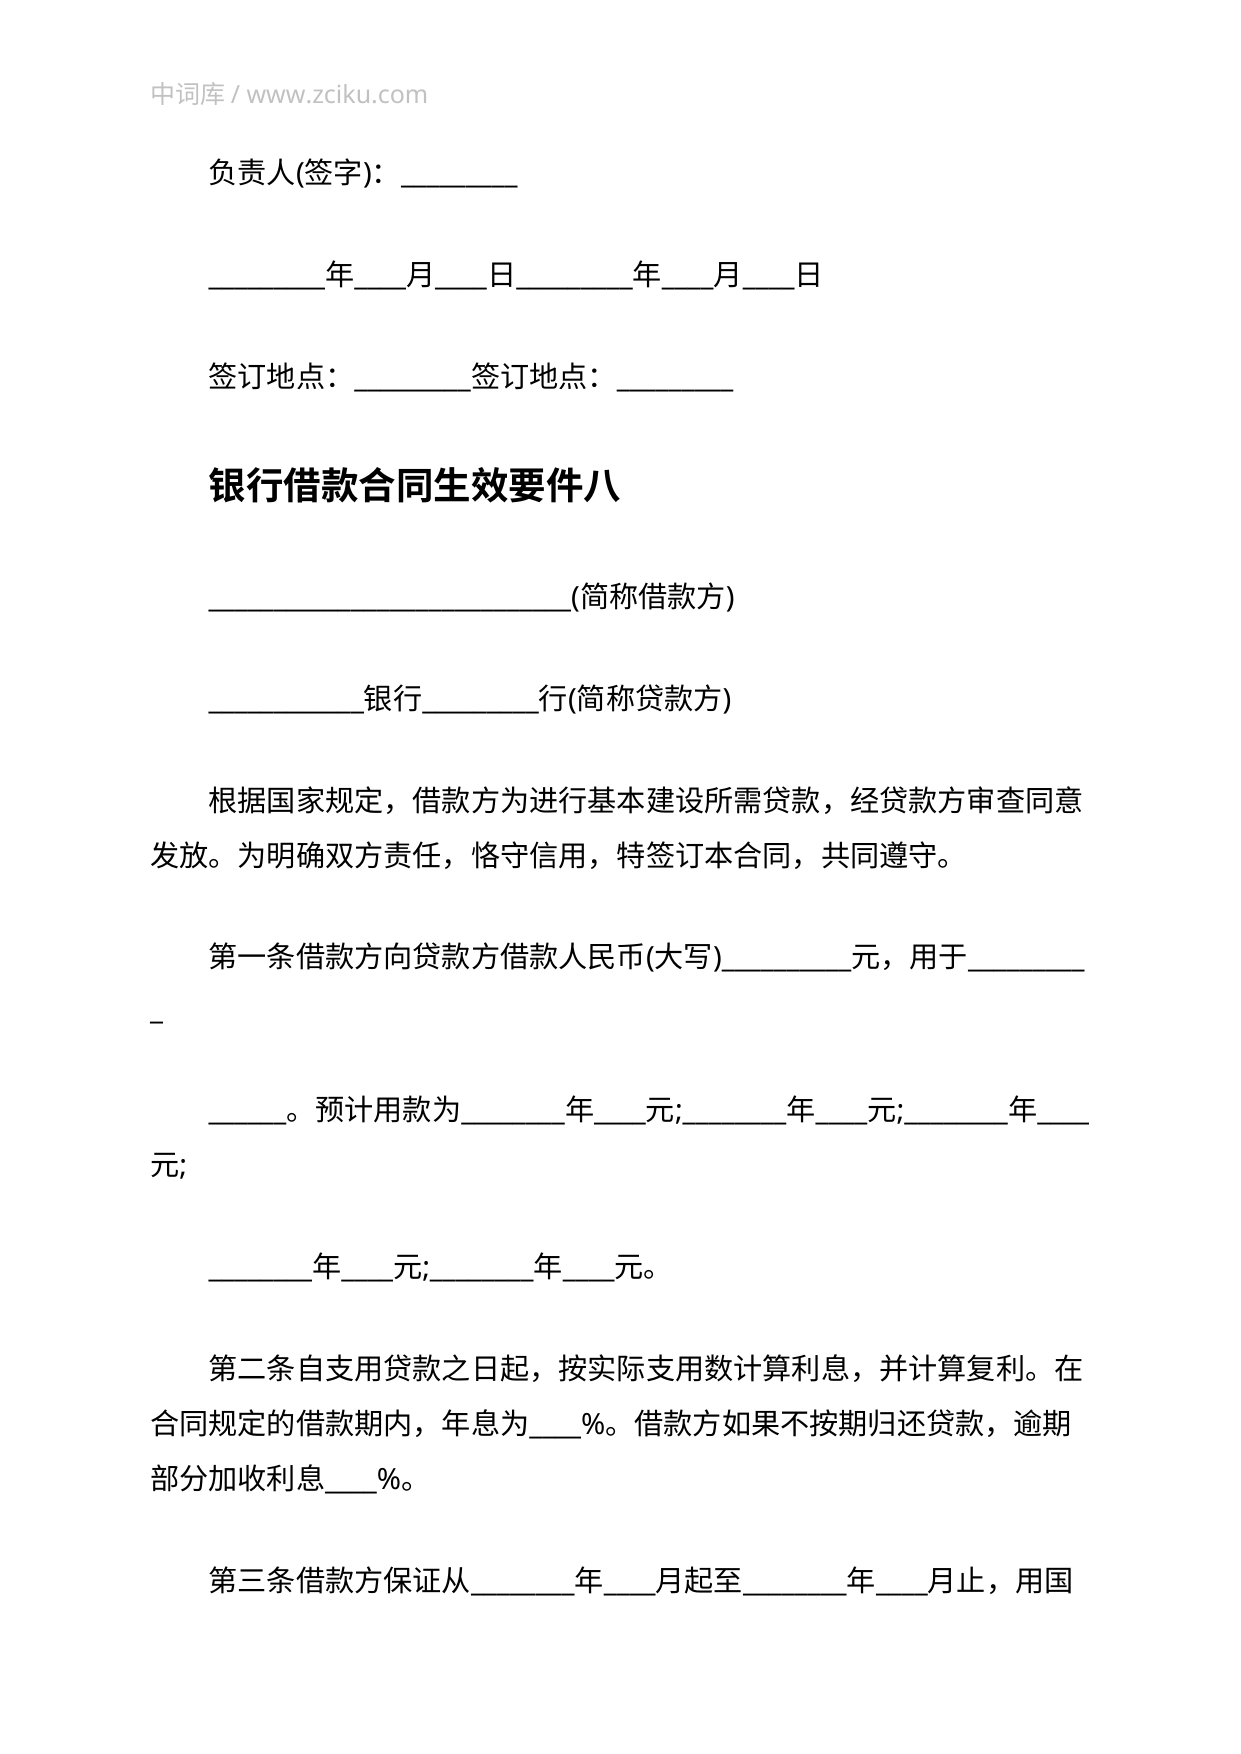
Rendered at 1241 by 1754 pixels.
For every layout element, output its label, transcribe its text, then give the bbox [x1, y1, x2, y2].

text _________年____月____日_________年____月____日 [150, 252, 1090, 294]
text ____________银行_________行(简称贷款方) [150, 675, 1090, 718]
text ____________________________(简称借款方) [150, 573, 1090, 616]
text 签订地点：_________签订地点：_________ [150, 354, 1090, 396]
text ________年____元;________年____元。 [150, 1244, 1090, 1286]
text 根据国家规定，借款方为进行基本建设所需贷款，经贷款方审查同意发放。为明确双方责任，恪守信用，特签订本合同，共同遵守。 [150, 777, 1090, 874]
text 第二条自支用贷款之日起，按实际支用数计算利息，并计算复利。在合同规定的借款期内，年息为____%。借款方如果不按期归还贷款，逾期部分加收利息____%。 [150, 1346, 1090, 1498]
text 第一条借款方向贷款方借款人民币(大写)__________元，用于__________ [150, 934, 1090, 1028]
text 银行借款合同生效要件八 [150, 456, 1090, 510]
text ______。预计用款为________年____元;________年____元;________年____元; [150, 1087, 1090, 1184]
text 负责人(签字)：_________ [150, 150, 1090, 192]
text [150, 1557, 1090, 1600]
